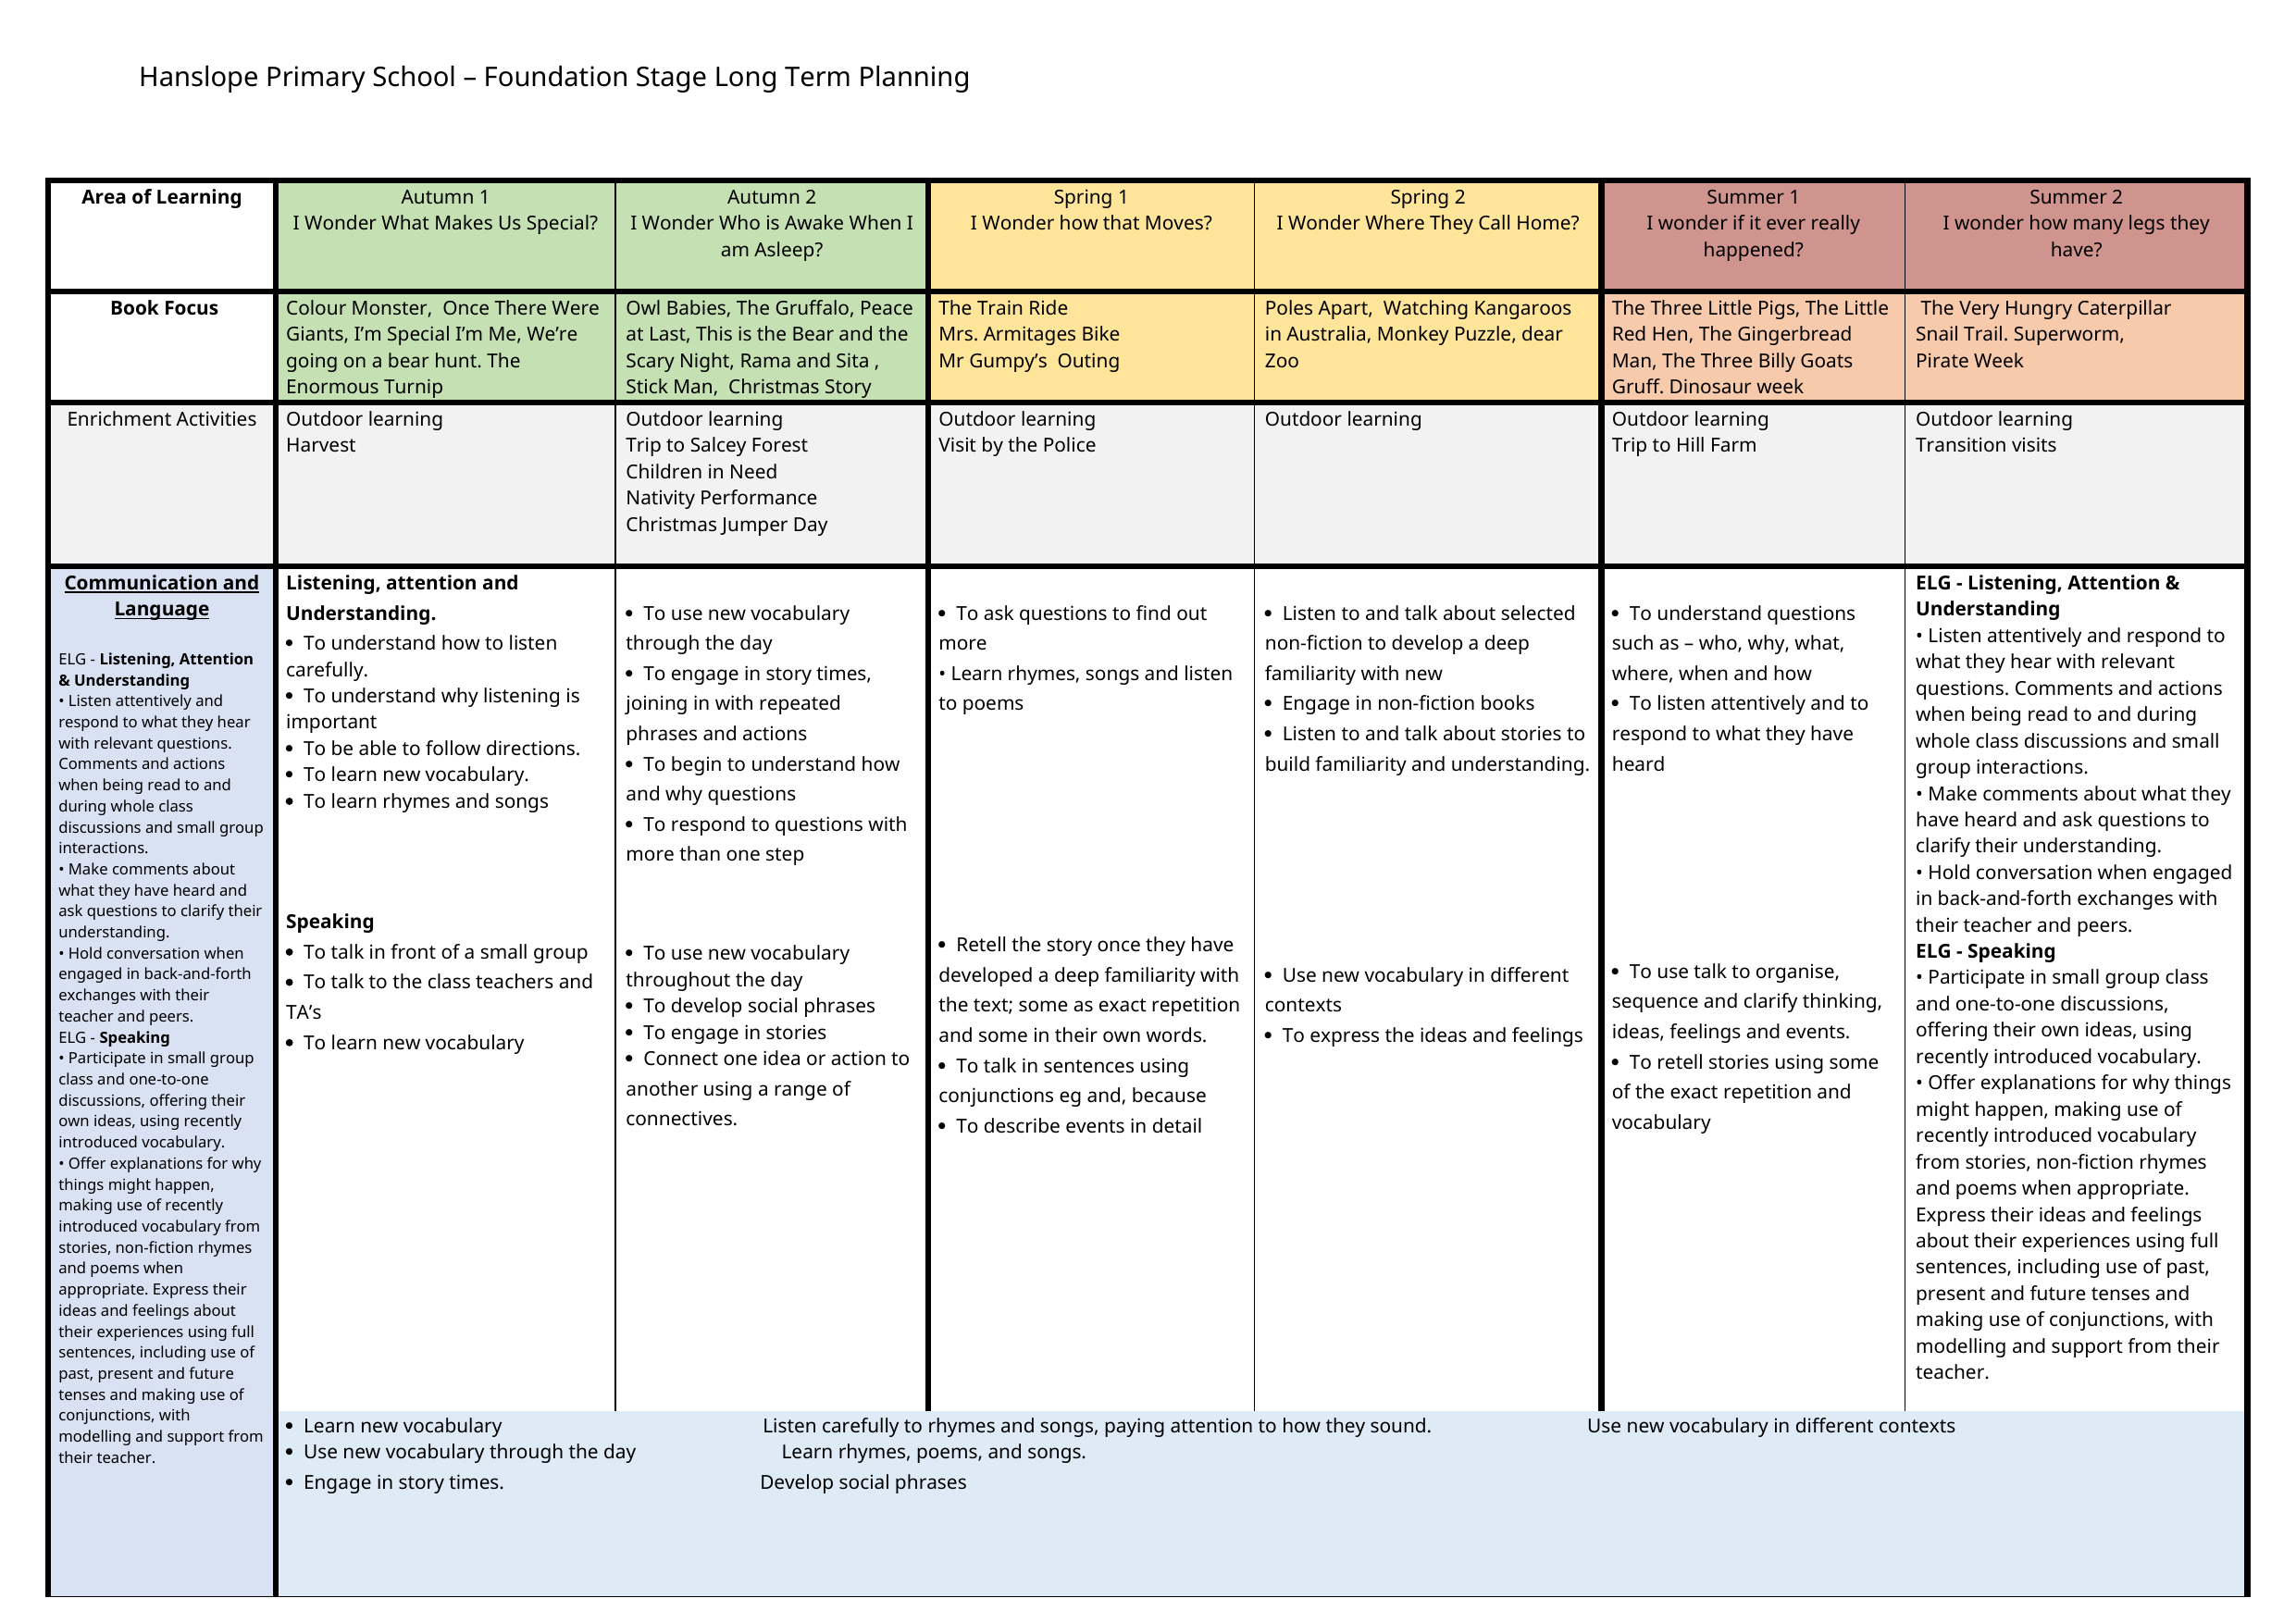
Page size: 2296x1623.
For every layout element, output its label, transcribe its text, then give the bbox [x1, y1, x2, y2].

table_cell Outdoor learning [1255, 405, 1598, 564]
table_cell To ask questions to find out more • Learn rhymes, songs and listen to poems Retell the story once they have developed a deep familiarity with the text; some as exact repetition and some in their own words. To talk in sentences using conjunctions eg and, because To describe events in detail [931, 569, 1254, 1411]
table_header Autumn 1 I Wonder What Makes Us Special? [279, 183, 614, 289]
table_cell Poles Apart, Watching Kangaroos in Australia, Monkey Puzzle, dear Zoo [1255, 294, 1598, 400]
table_cell Listening, attention and Understanding. To understand how to listen carefully. To understand why listening is important To be able to follow directions. To learn new vocabulary. To learn rhymes and songs Speaking To talk in front of a small group To talk to the class teachers and TA’s To learn new vocabulary [279, 569, 614, 1411]
table_header Summer 1 I wonder if it ever really happened? [1605, 183, 1905, 289]
table_cell Outdoor learning Visit by the Police [931, 405, 1254, 564]
table_cell The Three Little Pigs, The Little Red Hen, The Gingerbread Man, The Three Billy Goats Gruff. Dinosaur week [1605, 294, 1905, 400]
table_cell Communication and Language ELG - Listening, Attention & Understanding • Listen attentively and respond to what they hear with relevant questions. Comments and actions when being read to and during whole class discussions and small group interactions. • Make comments about what they have heard and ask questions to clarify their understanding. • Hold conversation when engaged in back-and-forth exchanges with their teacher and peers. ELG - Speaking • Participate in small group class and one-to-one discussions, offering their own ideas, using recently introduced vocabulary. • Offer explanations for why things might happen, making use of recently introduced vocabulary from stories, non-fiction rhymes and poems when appropriate. Express their ideas and feelings about their experiences using full sentences, including use of past, present and future tenses and making use of conjunctions, with modelling and support from their teacher. [51, 569, 273, 1596]
table_cell Outdoor learning Trip to Hill Farm [1605, 405, 1905, 564]
table_cell Listen to and talk about selected non-fiction to develop a deep familiarity with new Engage in non-fiction books Listen to and talk about stories to build familiarity and understanding. Use new vocabulary in different contexts To express the ideas and feelings [1255, 569, 1598, 1411]
table_header Area of Learning [51, 183, 273, 289]
table_cell The Train Ride Mrs. Armitages Bike Mr Gumpy’s Outing [931, 294, 1254, 400]
table_cell ELG - Listening, Attention & Understanding • Listen attentively and respond to what they hear with relevant questions. Comments and actions when being read to and during whole class discussions and small group interactions. • Make comments about what they have heard and ask questions to clarify their understanding. • Hold conversation when engaged in back-and-forth exchanges with their teacher and peers. ELG - Speaking • Participate in small group class and one-to-one discussions, offering their own ideas, using recently introduced vocabulary. • Offer explanations for why things might happen, making use of recently introduced vocabulary from stories, non-fiction rhymes and poems when appropriate. Express their ideas and feelings about their experiences using full sentences, including use of past, present and future tenses and making use of conjunctions, with modelling and support from their teacher. [1905, 569, 2244, 1411]
table_header Summer 2 I wonder how many legs they have? [1905, 183, 2244, 289]
table_cell Outdoor learning Harvest [279, 405, 614, 564]
table_cell To understand questions such as – who, why, what, where, when and how To listen attentively and to respond to what they have heard To use talk to organise, sequence and clarify thinking, ideas, feelings and events. To retell stories using some of the exact repetition and vocabulary [1605, 569, 1905, 1411]
table_cell To use new vocabulary through the day To engage in story times, joining in with repeated phrases and actions To begin to understand how and why questions To respond to questions with more than one step To use new vocabulary throughout the day To develop social phrases To engage in stories Connect one idea or action to another using a range of connectives. [616, 569, 925, 1411]
table_cell The Very Hungry Caterpillar Snail Trail. Superworm, Pirate Week [1905, 294, 2244, 400]
table_cell Colour Monster, Once There Were Giants, I’m Special I’m Me, We’re going on a bear hunt. The Enormous Turnip [279, 294, 614, 400]
table_header Spring 2 I Wonder Where They Call Home? [1255, 183, 1598, 289]
table_cell Owl Babies, The Gruffalo, Peace at Last, This is the Bear and the Scary Night, Rama and Sita , Stick Man, Christmas Story [616, 294, 925, 400]
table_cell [279, 1411, 2244, 1596]
table_cell Outdoor learning Transition visits [1905, 405, 2244, 564]
table_cell Enrichment Activities [51, 405, 273, 564]
table_cell Outdoor learning Trip to Salcey Forest Children in Need Nativity Performance Christmas Jumper Day [616, 405, 925, 564]
table_header Spring 1 I Wonder how that Moves? [931, 183, 1254, 289]
table_cell Book Focus [51, 294, 273, 400]
table_header Autumn 2 I Wonder Who is Awake When I am Asleep? [616, 183, 925, 289]
